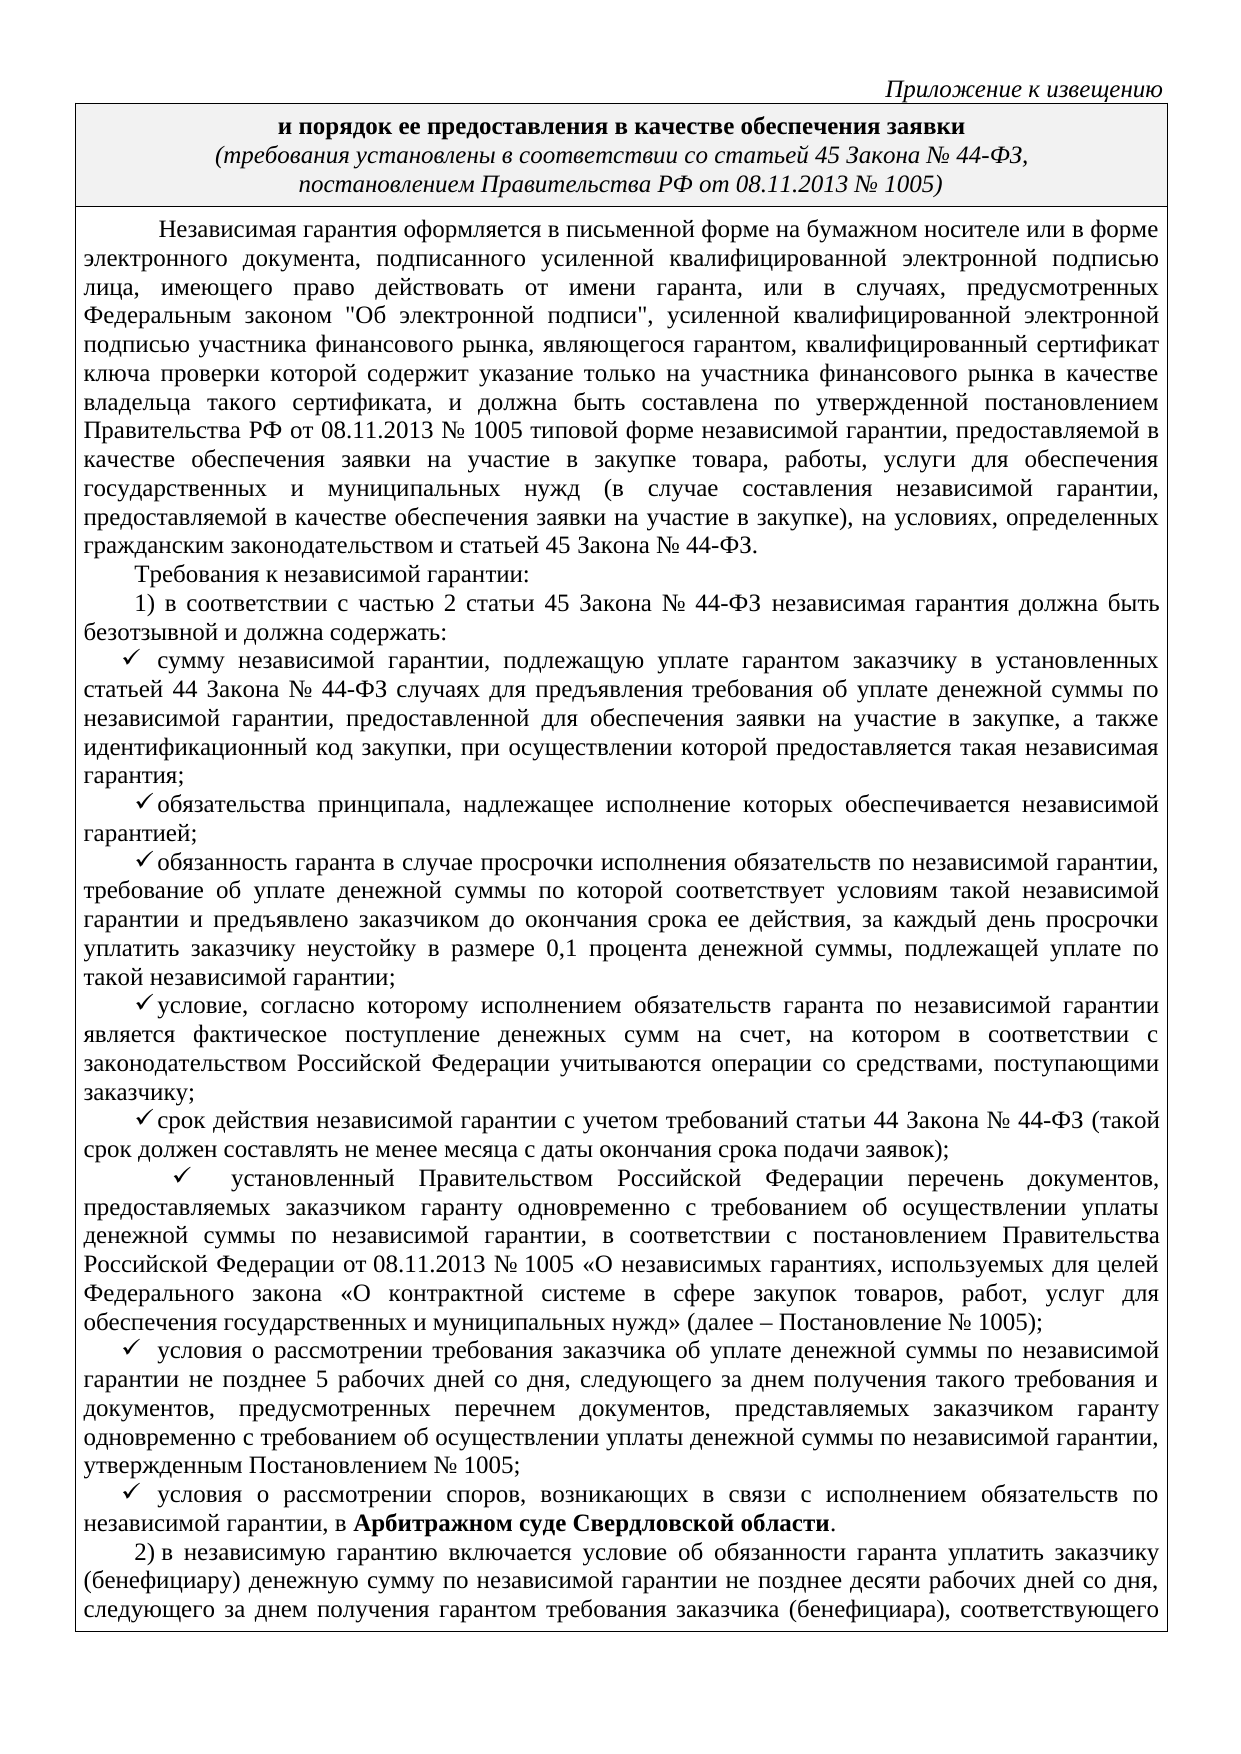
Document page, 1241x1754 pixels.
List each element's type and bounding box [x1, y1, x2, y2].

table_cell [76, 207, 1167, 1631]
table_cell [76, 104, 1167, 206]
